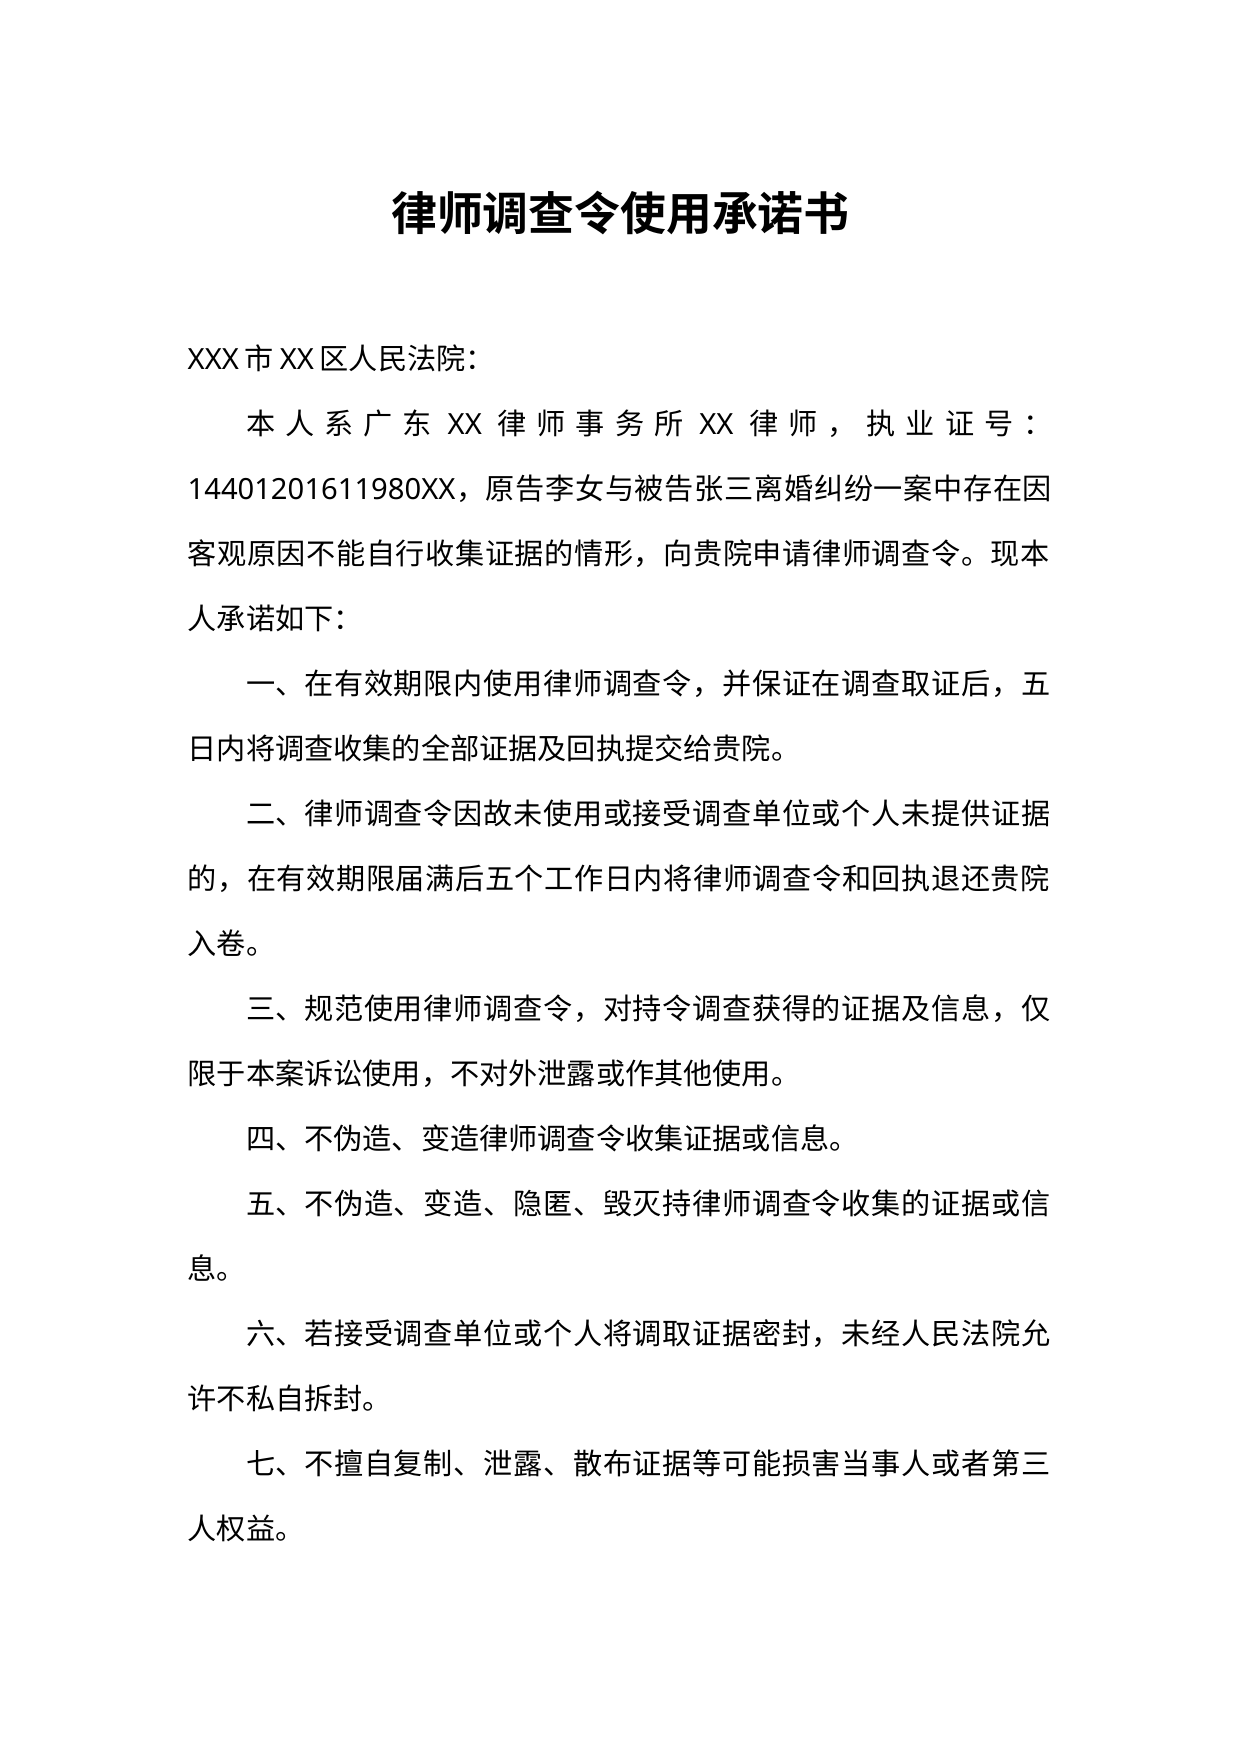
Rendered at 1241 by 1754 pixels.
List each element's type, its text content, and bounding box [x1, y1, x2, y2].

text XXX市XX区人民法院： [187, 324, 1053, 389]
list 不伪造、变造律师调查令收集证据或信息。 [187, 1104, 1053, 1169]
list 规范使用律师调查令，对持令调查获得的证据及信息，仅限于本案诉讼使用，不对外泄露或作其他使用。 [187, 974, 1053, 1104]
text 本人系广东XX律师事务所XX律师，执业证号：14401201611980XX，原告李女与被告张三离婚纠纷一案中存在因客观原因不能自行收集证据的情形，向贵院申请律师调查令。现本人承诺如下： [187, 389, 1053, 649]
list 不伪造、变造、隐匿、毁灭持律师调查令收集的证据或信息。 [187, 1169, 1053, 1299]
list 不擅自复制、泄露、散布证据等可能损害当事人或者第三人权益。 [187, 1429, 1053, 1559]
text 律师调查令使用承诺书 [187, 162, 1053, 259]
list 在有效期限内使用律师调查令，并保证在调查取证后，五日内将调查收集的全部证据及回执提交给贵院。 [187, 649, 1053, 779]
list 律师调查令因故未使用或接受调查单位或个人未提供证据的，在有效期限届满后五个工作日内将律师调查令和回执退还贵院入卷。 [187, 779, 1053, 974]
list 若接受调查单位或个人将调取证据密封，未经人民法院允许不私自拆封。 [187, 1299, 1053, 1429]
